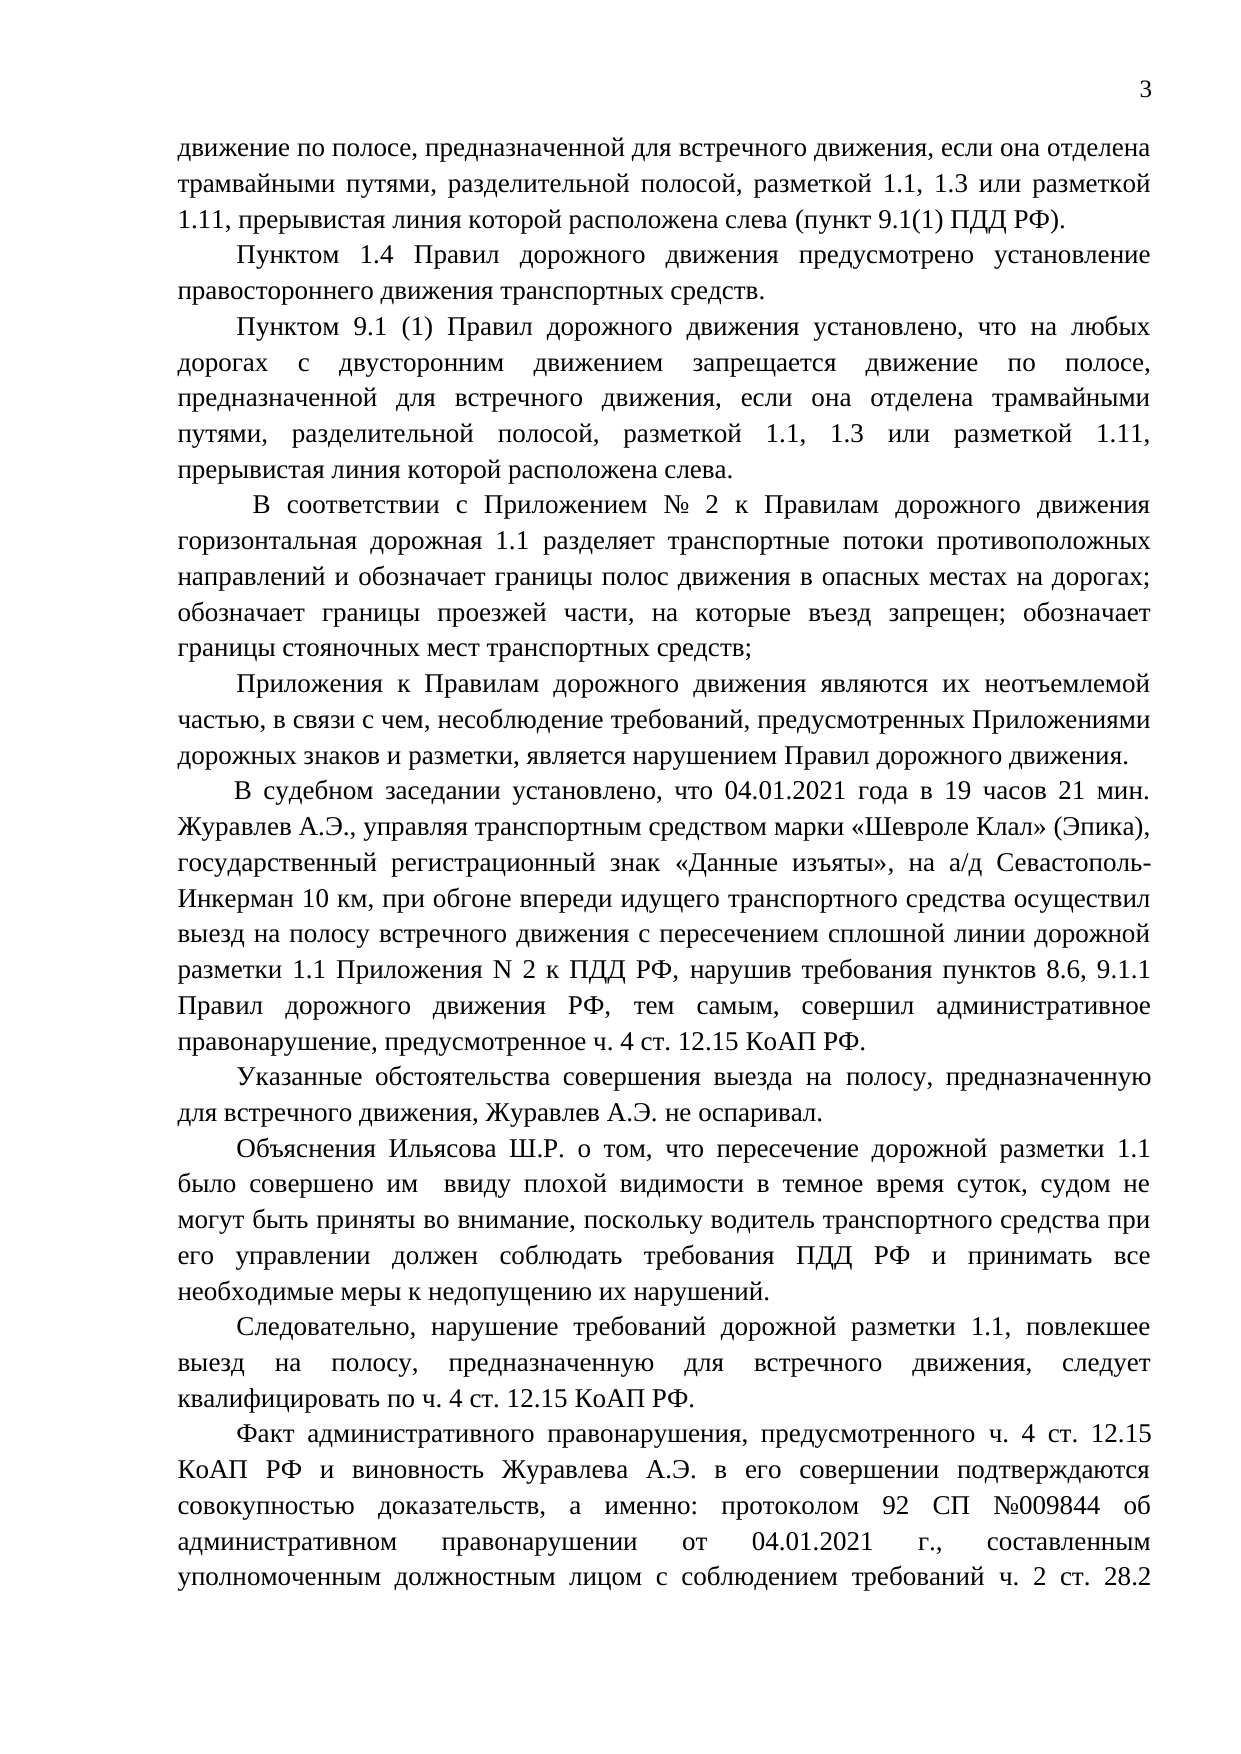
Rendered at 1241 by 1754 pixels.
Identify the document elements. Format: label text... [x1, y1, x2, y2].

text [177, 131, 1152, 234]
text Указанные обстоятельства совершения выезда на полосу, предназначенную для встречного движения, Журавлев А.Э. не оспаривал. [177, 1060, 1152, 1127]
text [177, 1418, 1152, 1592]
text В судебном заседании установлено, что 04.01.2021 года в 19 часов 21 мин. Журавлев А.Э., управляя транспортным средством марки «Шевроле Клал» (Эпика), государственный регистрационный знак «Данные изъяты», на а/д Севастополь-Инкерман 10 км, при обгоне впереди идущего транспортного средства осуществил выезд на полосу встречного движения с пересечением сплошной линии дорожной разметки 1.1 Приложения N 2 к ПДД РФ, нарушив требования пунктов 8.6, 9.1.1 Правил дорожного движения РФ, тем самым, совершил административное правонарушение, предусмотренное ч. 4 ст. 12.15 КоАП РФ. [177, 841, 1152, 1056]
text В судебном заседании установлено, что 04.01.2021 года в 19 часов 21 мин. Журавлев А.Э., управляя транспортным средством марки «Шевроле Клал» (Эпика), государственный регистрационный знак «Данные изъяты», на а/д Севастополь-Инкерман 10 км, при обгоне впереди идущего транспортного средства осуществил выезд на полосу встречного движения с пересечением сплошной линии дорожной разметки 1.1 Приложения N 2 к ПДД РФ, нарушив требования пунктов 8.6, 9.1.1 Правил дорожного движения РФ, тем самым, совершил административное правонарушение, предусмотренное ч. 4 ст. 12.15 КоАП РФ. [177, 774, 1152, 810]
text Пунктом 9.1 (1) Правил дорожного движения установлено, что на любых дорогах с двусторонним движением запрещается движение по полосе, предназначенной для встречного движения, если она отделена трамвайными путями, разделительной полосой, разметкой 1.1, 1.3 или разметкой 1.11, прерывистая линия которой расположена слева. [177, 310, 1152, 484]
text Следовательно, нарушение требований дорожной разметки 1.1, повлекшее выезд на полосу, предназначенную для встречного движения, следует квалифицировать по ч. 4 ст. 12.15 КоАП РФ. [177, 1310, 1152, 1413]
text Пунктом 1.4 Правил дорожного движения предусмотрено установление правостороннего движения транспортных средств. [177, 238, 1152, 305]
text В соответствии с Приложением № 2 к Правилам дорожного движения горизонтальная дорожная 1.1 разделяет транспортные потоки противоположных направлений и обозначает границы полос движения в опасных местах на дорогах; обозначает границы проезжей части, на которые въезд запрещен; обозначает границы стояночных мест транспортных средств; [177, 627, 1152, 663]
text Объяснения Ильясова Ш.Р. о том, что пересечение дорожной разметки 1.1 было совершено им ввиду плохой видимости в темное время суток, судом не могут быть приняты во внимание, поскольку водитель транспортного средства при его управлении должен соблюдать требования ПДД РФ и принимать все необходимые меры к недопущению их нарушений. [177, 1132, 1152, 1306]
text Приложения к Правилам дорожного движения являются их неотъемлемой частью, в связи с чем, несоблюдение требований, предусмотренных Приложениями дорожных знаков и разметки, является нарушением Правил дорожного движения. [177, 667, 1152, 770]
text В соответствии с Приложением № 2 к Правилам дорожного движения горизонтальная дорожная 1.1 разделяет транспортные потоки противоположных направлений и обозначает границы полос движения в опасных местах на дорогах; обозначает границы проезжей части, на которые въезд запрещен; обозначает границы стояночных мест транспортных средств; [177, 489, 1152, 560]
